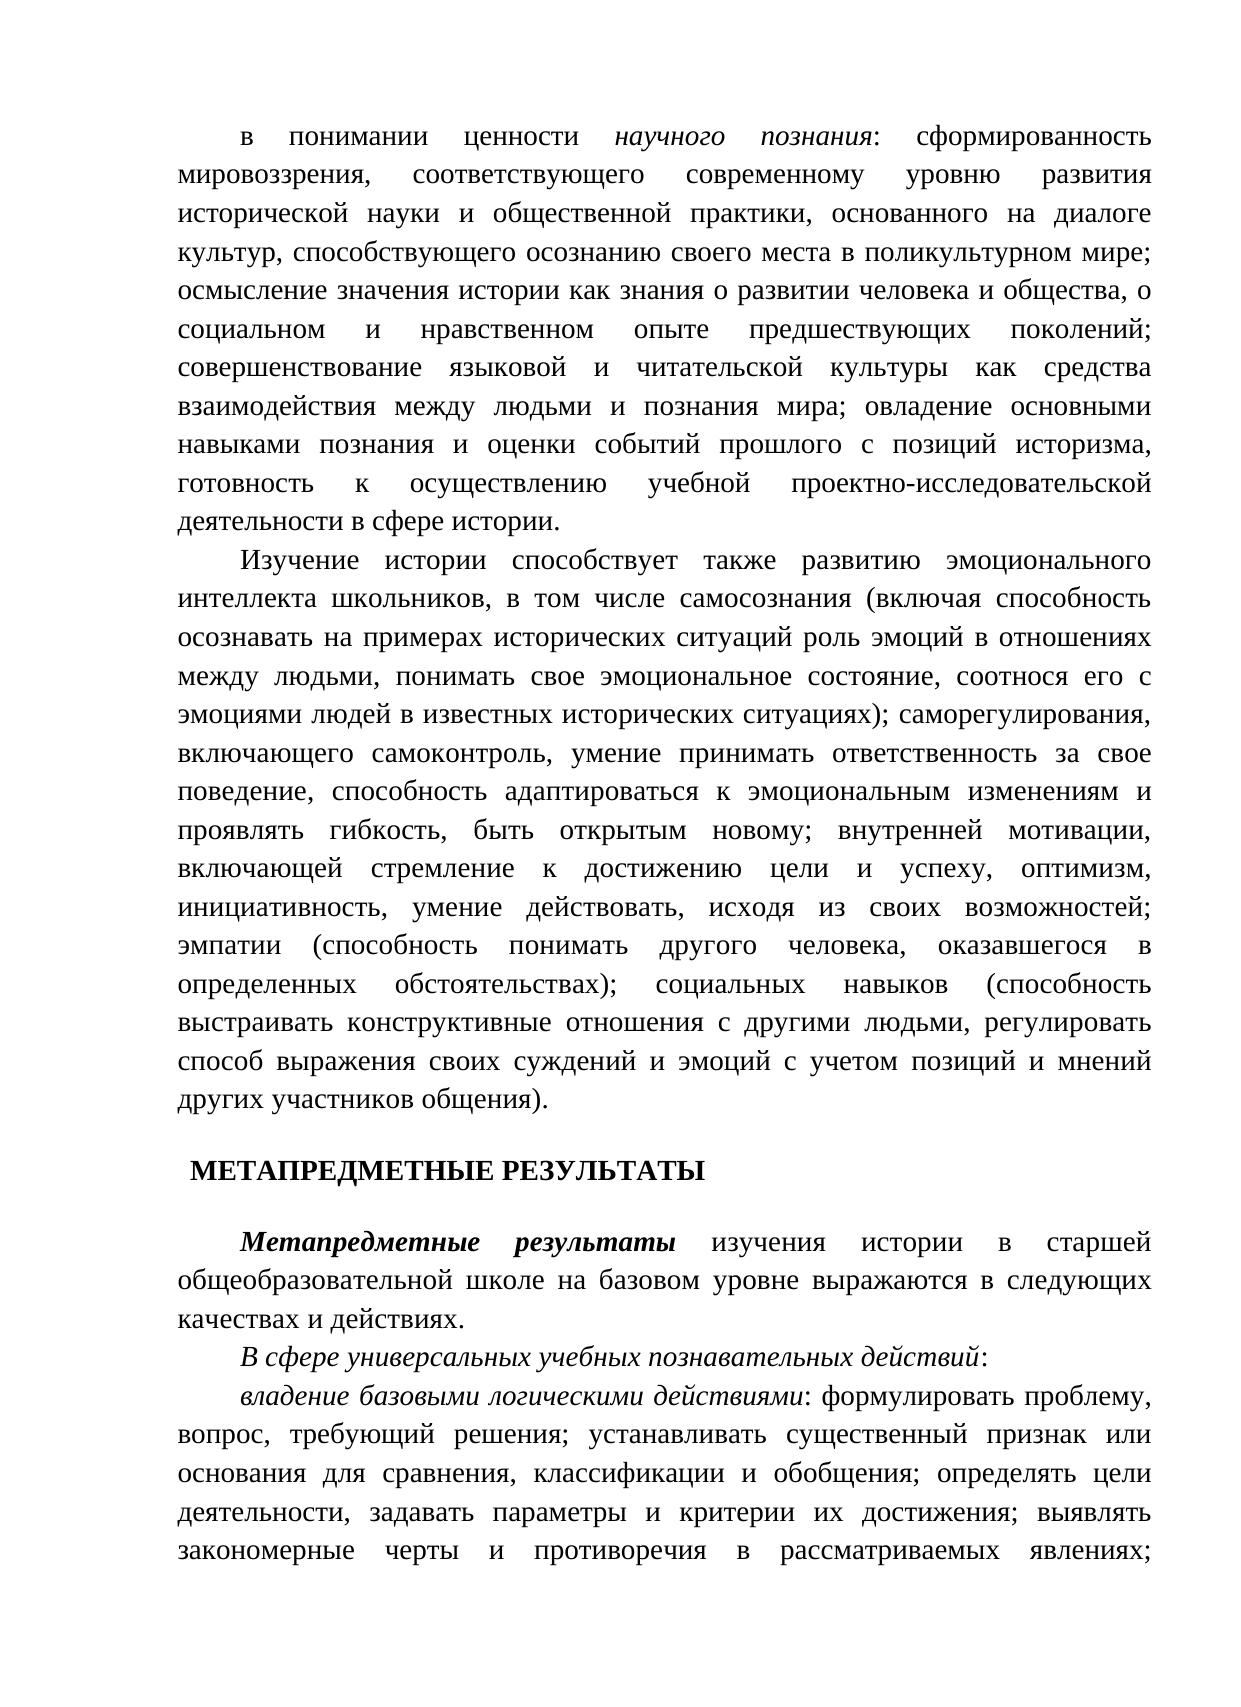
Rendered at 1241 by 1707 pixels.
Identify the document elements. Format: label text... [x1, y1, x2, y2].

text в понимании ценности научного познания: сформированность мировоззрения, соответствующего современному уровню развития исторической науки и общественной практики, основанного на диалоге культур, способствующего осознанию своего места в поликультурном мире; осмысление значения истории как знания о развитии человека и общества, о социальном и нравственном опыте предшествующих поколений; совершенствование языковой и читательской культуры как средства взаимодействия между людьми и познания мира; овладение основными навыками познания и оценки событий прошлого с позиций историзма, готовность к осуществлению учебной проектно-исследовательской деятельности в сфере истории. [177, 118, 1152, 537]
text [177, 1378, 1152, 1566]
text В сфере универсальных учебных познавательных действий: [177, 1339, 1152, 1373]
text МЕТАПРЕДМЕТНЫЕ РЕЗУЛЬТАТЫ [190, 1153, 1152, 1187]
text Метапредметные результаты изучения истории в старшей общеобразовательной школе на базовом уровне выражаются в следующих качествах и действиях. [177, 1224, 1152, 1334]
text Изучение истории способствует также развитию эмоционального интеллекта школьников, в том числе самосознания (включая способность осознавать на примерах исторических ситуаций роль эмоций в отношениях между людьми, понимать свое эмоциональное состояние, соотнося его с эмоциями людей в известных исторических ситуациях); саморегулирования, включающего самоконтроль, умение принимать ответственность за свое поведение, способность адаптироваться к эмоциональным изменениям и проявлять гибкость, быть открытым новому; внутренней мотивации, включающей стремление к достижению цели и успеху, оптимизм, инициативность, умение действовать, исходя из своих возможностей; эмпатии (способность понимать другого человека, оказавшегося в определенных обстоятельствах); социальных навыков (способность выстраивать конструктивные отношения с другими людьми, регулировать способ выражения своих суждений и эмоций с учетом позиций и мнений других участников общения). [177, 542, 1152, 1115]
